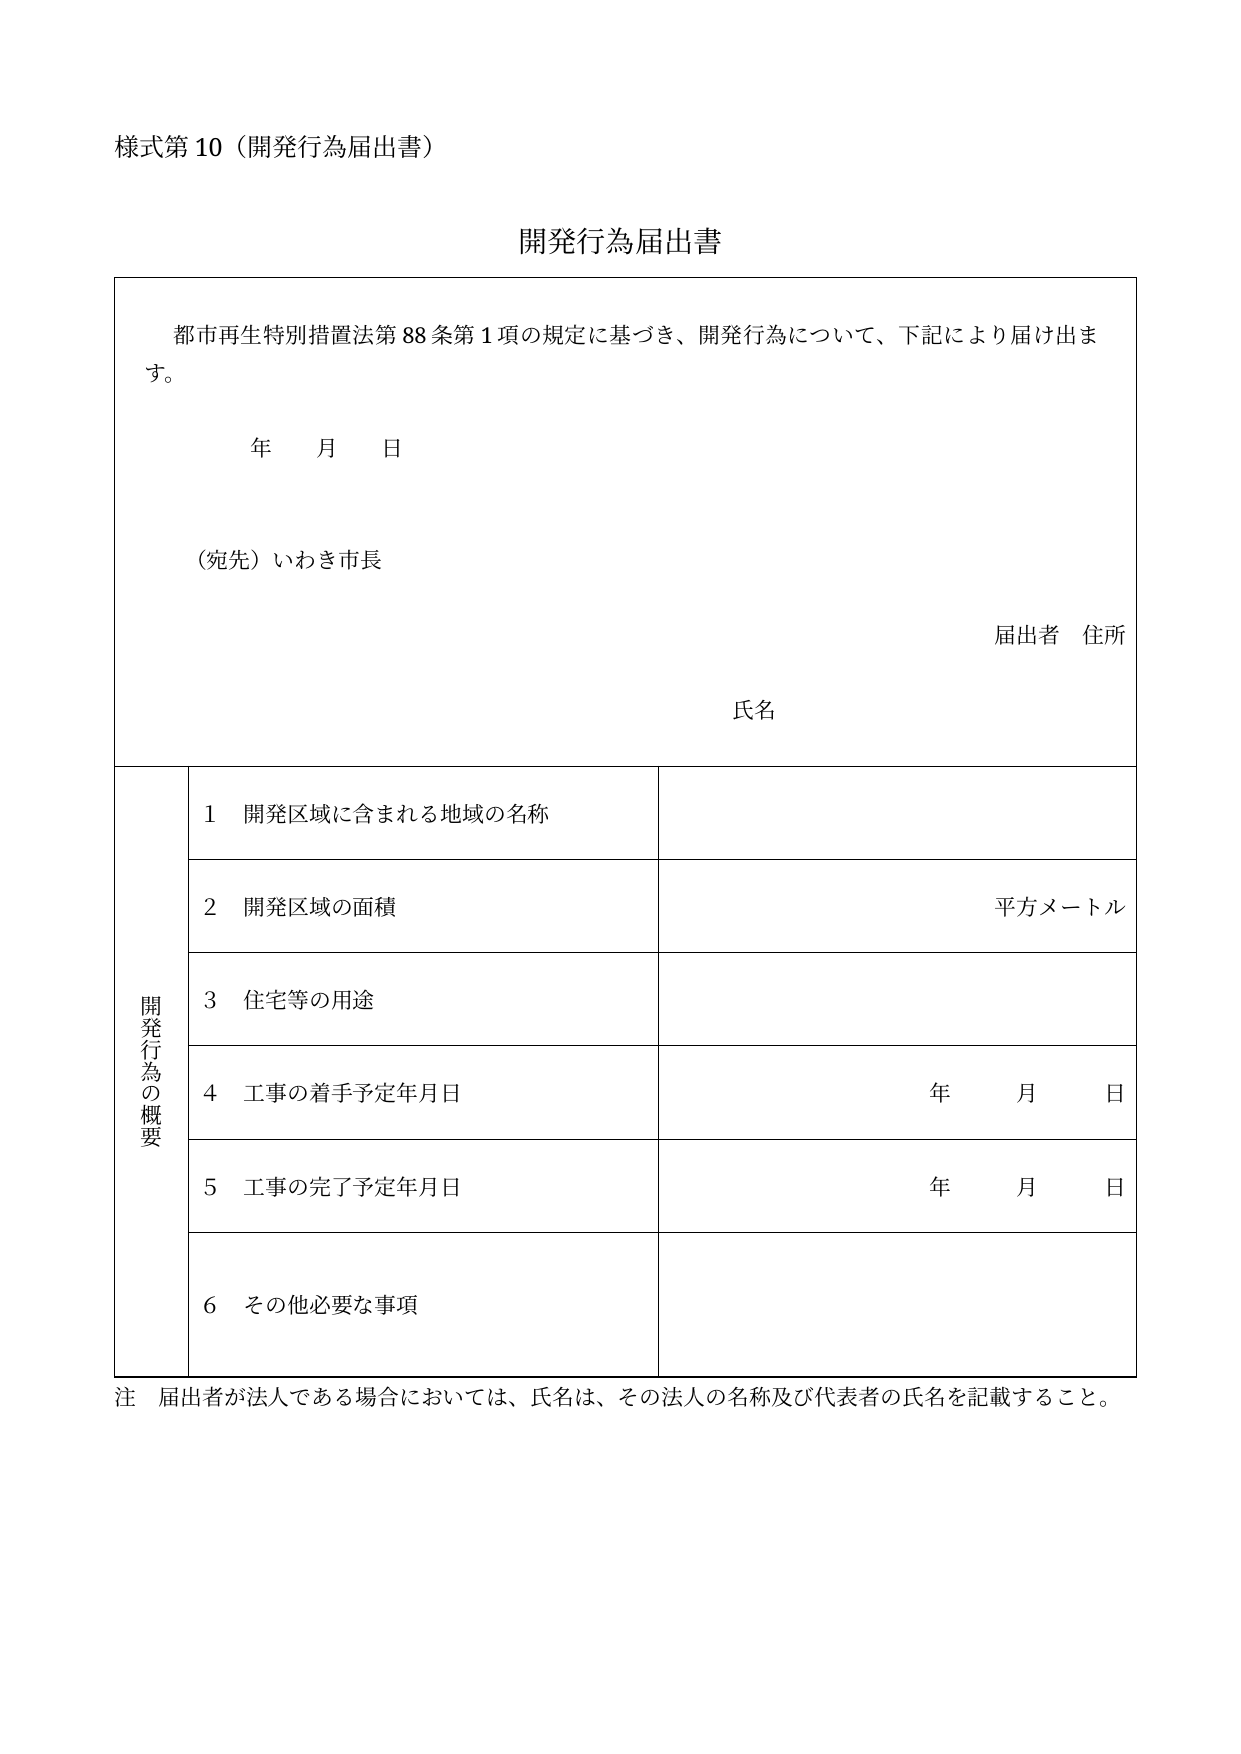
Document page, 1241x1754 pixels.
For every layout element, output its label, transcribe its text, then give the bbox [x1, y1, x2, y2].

table_cell 年 月 日 [659, 1046, 1136, 1138]
text 様式第10（開発行為届出書） [114, 127, 1126, 164]
table_cell ６ その他必要な事項 [189, 1233, 658, 1376]
table_cell 開発行為の概要 [115, 767, 188, 1376]
table_cell 平方メートル [659, 860, 1136, 952]
text 注 届出者が法人である場合においては、氏名は、その法人の名称及び代表者の氏名を記載すること。 [114, 1378, 1126, 1415]
text 開発行為届出書 [114, 202, 1126, 277]
table_cell [659, 1233, 1136, 1376]
table_cell 年 月 日 [659, 1140, 1136, 1232]
table_header 都市再生特別措置法第88条第1項の規定に基づき、開発行為について、下記により届け出ます。 年 月 日 （宛先）いわき市長 届出者 住所 氏名 印 [115, 278, 1136, 766]
table_cell ２ 開発区域の面積 [189, 860, 658, 952]
table_cell ５ 工事の完了予定年月日 [189, 1140, 658, 1232]
table_cell ４ 工事の着手予定年月日 [189, 1046, 658, 1138]
table_cell [659, 767, 1136, 859]
table_cell ３ 住宅等の用途 [189, 953, 658, 1045]
table_cell [659, 953, 1136, 1045]
table_cell １ 開発区域に含まれる地域の名称 [189, 767, 658, 859]
